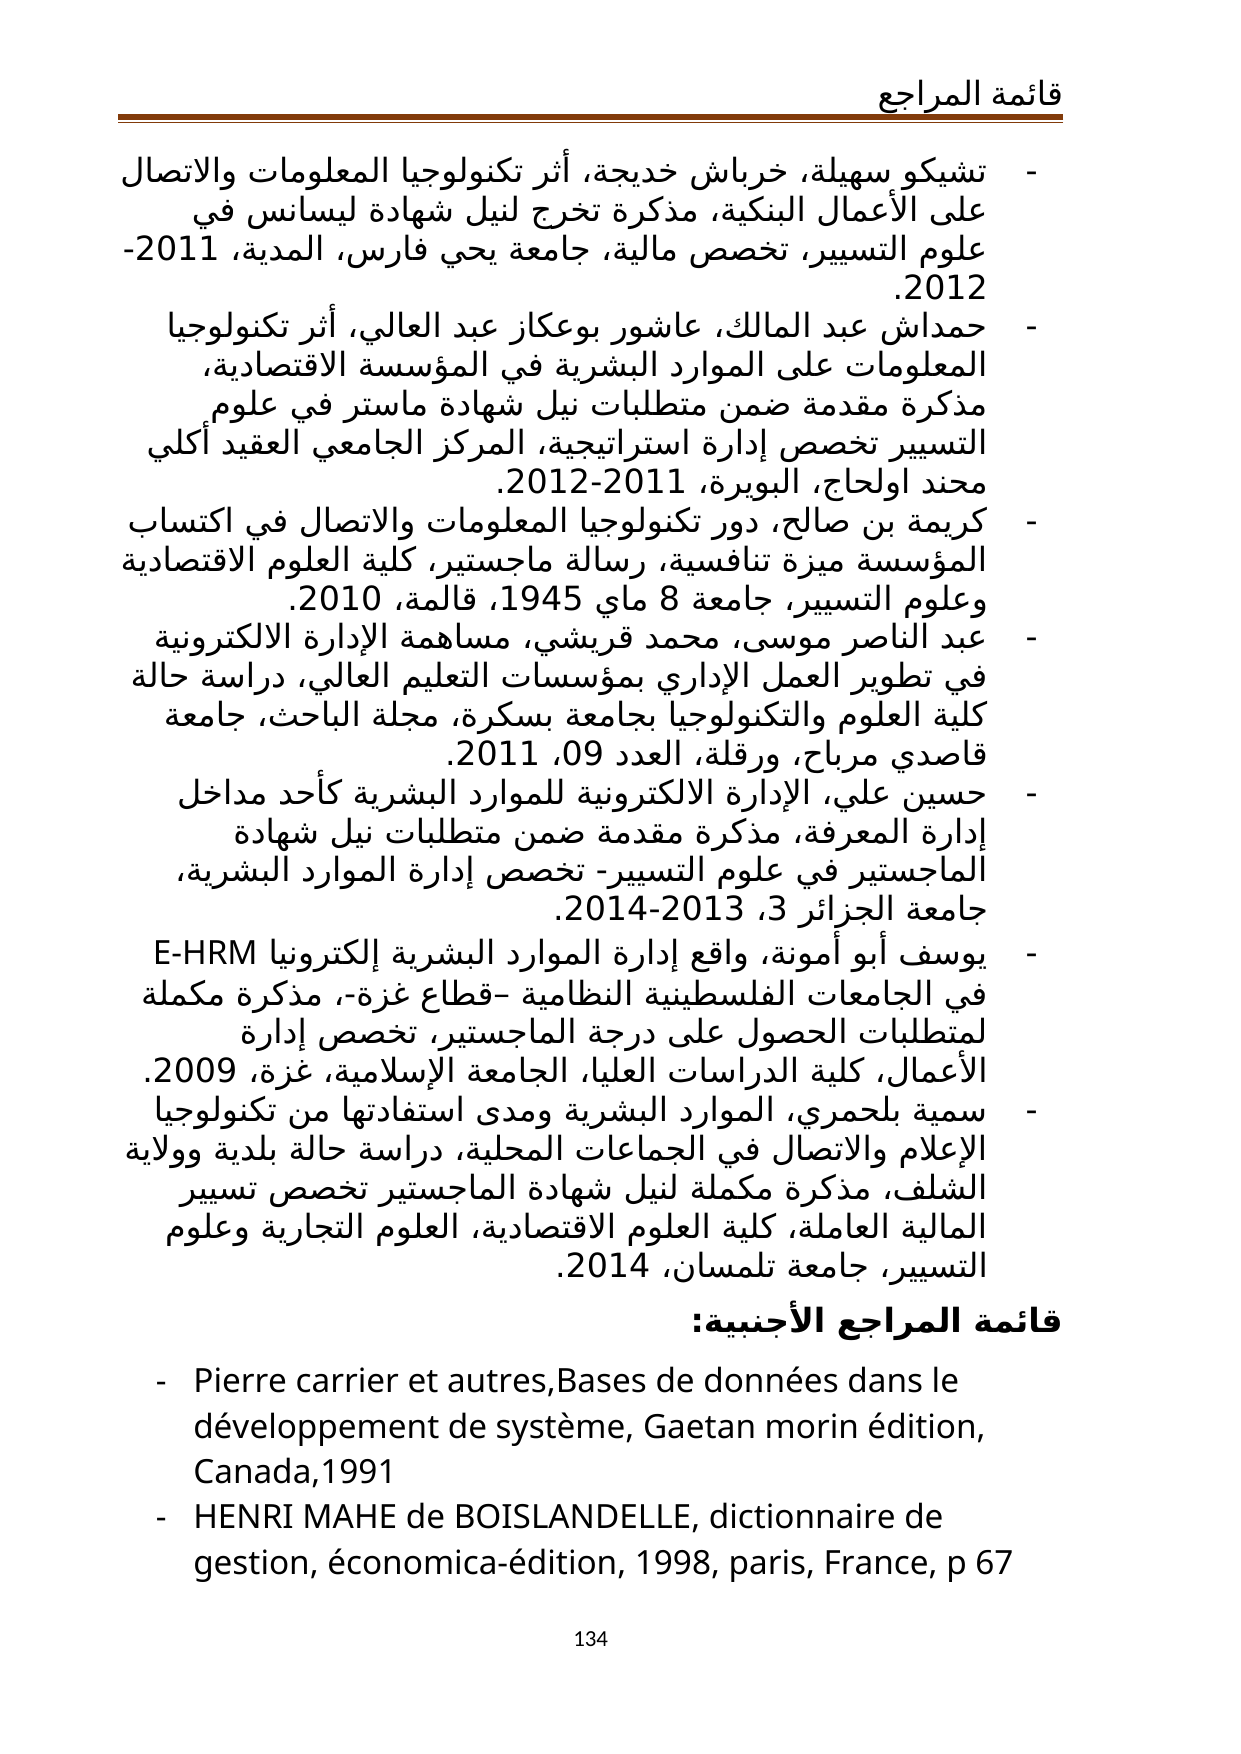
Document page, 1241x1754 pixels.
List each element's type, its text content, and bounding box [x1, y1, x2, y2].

list سمية بلحمري، الموارد البشرية ومدى استفادتها من تكنولوجيا الإعلام والاتصال في الجماعات المحلية، دراسة حالة بلدية وولاية الشلف، مذكرة مكملة لنيل شهادة الماجستير تخصص تسيير المالية العاملة، كلية العلوم الاقتصادية، العلوم التجارية وعلوم التسيير، جامعة تلمسان، 2014. [118, 1091, 1026, 1285]
list حمداش عبد المالك، عاشور بوعكاز عبد العالي، أثر تكنولوجيا المعلومات على الموارد البشرية في المؤسسة الاقتصادية، مذكرة مقدمة ضمن متطلبات نيل شهادة ماستر في علوم التسيير تخصص إدارة استراتيجية، المركز الجامعي العقيد أكلي محند اولحاج، البويرة، 2011-2012. [118, 307, 1026, 501]
list Pierre carrier et autres,Bases de données dans le développement de système, Gaetan morin édition, Canada,1991 [156, 1357, 1063, 1493]
list HENRI MAHE de BOISLANDELLE, dictionnaire de gestion, économica-édition, 1998, paris, France, p 67 [156, 1493, 1063, 1584]
list يوسف أبو أمونة، واقع إدارة الموارد البشرية إلكترونيا E-HRM في الجامعات الفلسطينية النظامية –قطاع غزة-، مذكرة مكملة لمتطلبات الحصول على درجة الماجستير، تخصص إدارة الأعمال، كلية الدراسات العليا، الجامعة الإسلامية، غزة، 2009. [118, 929, 1026, 1091]
list كريمة بن صالح، دور تكنولوجيا المعلومات والاتصال في اكتساب المؤسسة ميزة تنافسية، رسالة ماجستير، كلية العلوم الاقتصادية وعلوم التسيير، جامعة 8 ماي 1945، قالمة، 2010. [118, 501, 1026, 618]
list تشيكو سهيلة، خرباش خديجة، أثر تكنولوجيا المعلومات والاتصال على الأعمال البنكية، مذكرة تخرج لنيل شهادة ليسانس في علوم التسيير، تخصص مالية، جامعة يحي فارس، المدية، 2011-2012. [118, 152, 1026, 307]
text قائمة المراجع الأجنبية: [118, 1302, 1063, 1340]
list حسين علي، الإدارة الالكترونية للموارد البشرية كأحد مداخل إدارة المعرفة، مذكرة مقدمة ضمن متطلبات نيل شهادة الماجستير في علوم التسيير- تخصص إدارة الموارد البشرية، جامعة الجزائر 3، 2013-2014. [118, 773, 1026, 929]
list عبد الناصر موسى، محمد قريشي، مساهمة الإدارة الالكترونية في تطوير العمل الإداري بمؤسسات التعليم العالي، دراسة حالة كلية العلوم والتكنولوجيا بجامعة بسكرة، مجلة الباحث، جامعة قاصدي مرباح، ورقلة، العدد 09، 2011. [118, 618, 1026, 773]
